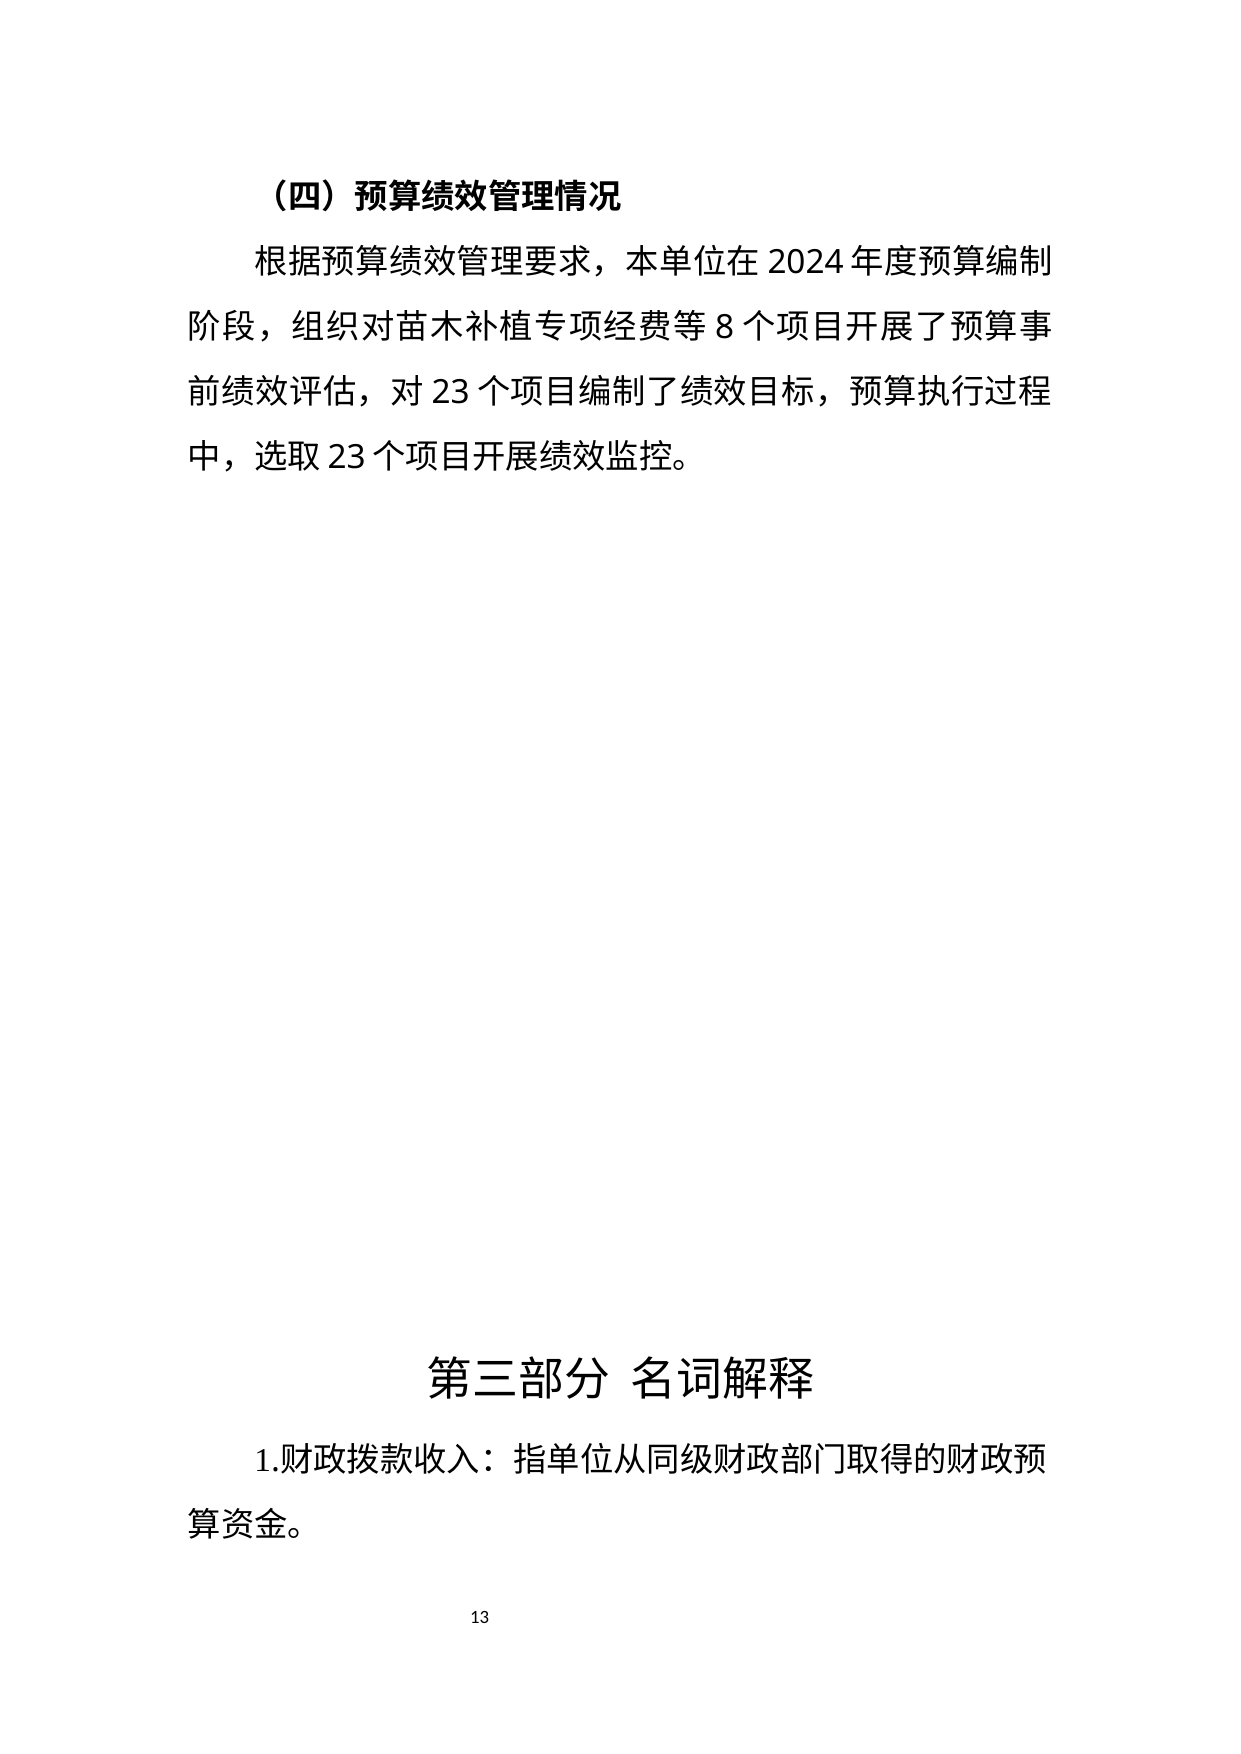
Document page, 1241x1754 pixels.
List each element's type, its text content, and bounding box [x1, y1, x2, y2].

list 第三部分 名词解释 [187, 1327, 1053, 1424]
text 根据预算绩效管理要求，本单位在2024年度预算编制阶段，组织对苗木补植专项经费等8个项目开展了预算事前绩效评估，对23个项目编制了绩效目标，预算执行过程中，选取23个项目开展绩效监控。 [187, 227, 1053, 487]
text 1.财政拨款收入：指单位从同级财政部门取得的财政预算资金。 [187, 1424, 1053, 1554]
text （四）预算绩效管理情况 [187, 162, 1053, 227]
